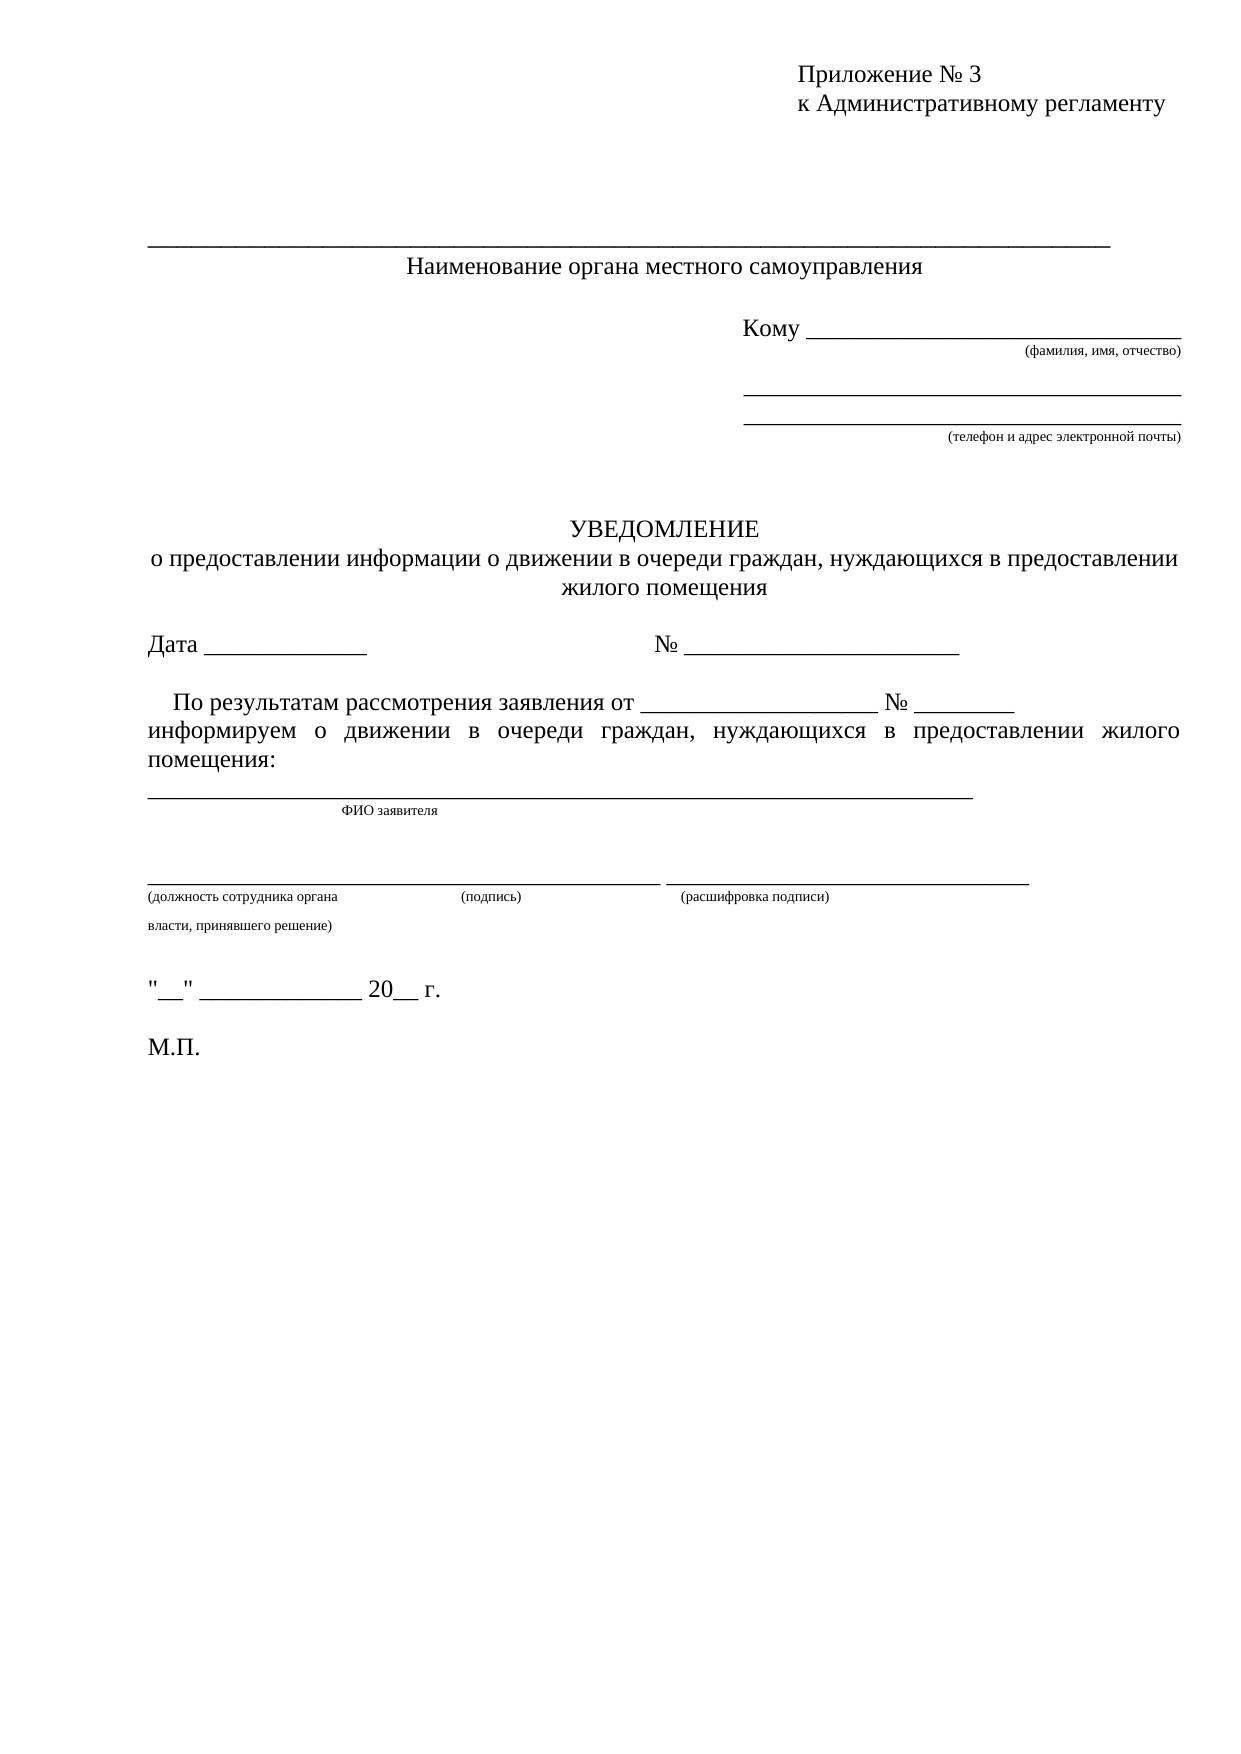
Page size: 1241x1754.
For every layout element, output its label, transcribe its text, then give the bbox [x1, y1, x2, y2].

text Приложение № 3 [738, 59, 1181, 88]
text (телефон и адрес электронной почты) [148, 428, 1181, 457]
text о предоставлении информации о движении в очереди граждан, нуждающихся в предоставлении жилого помещения [148, 543, 1181, 601]
text (фамилия, имя, отчество) [148, 342, 1181, 371]
text ___________________________________ [148, 371, 1181, 399]
text _________________________________________ _____________________________ [148, 859, 1181, 888]
text к Административному регламенту [738, 88, 1181, 117]
text __________________________________________________________________ [148, 217, 1181, 251]
text ___________________________________ [148, 399, 1181, 428]
text М.П. [148, 1032, 1181, 1061]
text "__" _____________ 20__ г. [148, 974, 1181, 1003]
text Кому ______________________________ [148, 313, 1181, 342]
text По результатам рассмотрения заявления от ___________________ № ________ [148, 687, 1181, 716]
text УВЕДОМЛЕНИЕ [148, 514, 1181, 543]
text власти, принявшего решение) [148, 917, 1181, 946]
text Наименование органа местного самоуправления [148, 251, 1181, 279]
text ФИО заявителя [148, 802, 1181, 831]
text Дата _____________ № ______________________ [148, 629, 1181, 658]
text информируем о движении в очереди граждан, нуждающихся в предоставлении жилого помещения: [148, 716, 1181, 773]
text __________________________________________________________________ [148, 773, 1181, 802]
text (должность сотрудника органа (подпись) (расшифровка подписи) [148, 888, 1181, 917]
